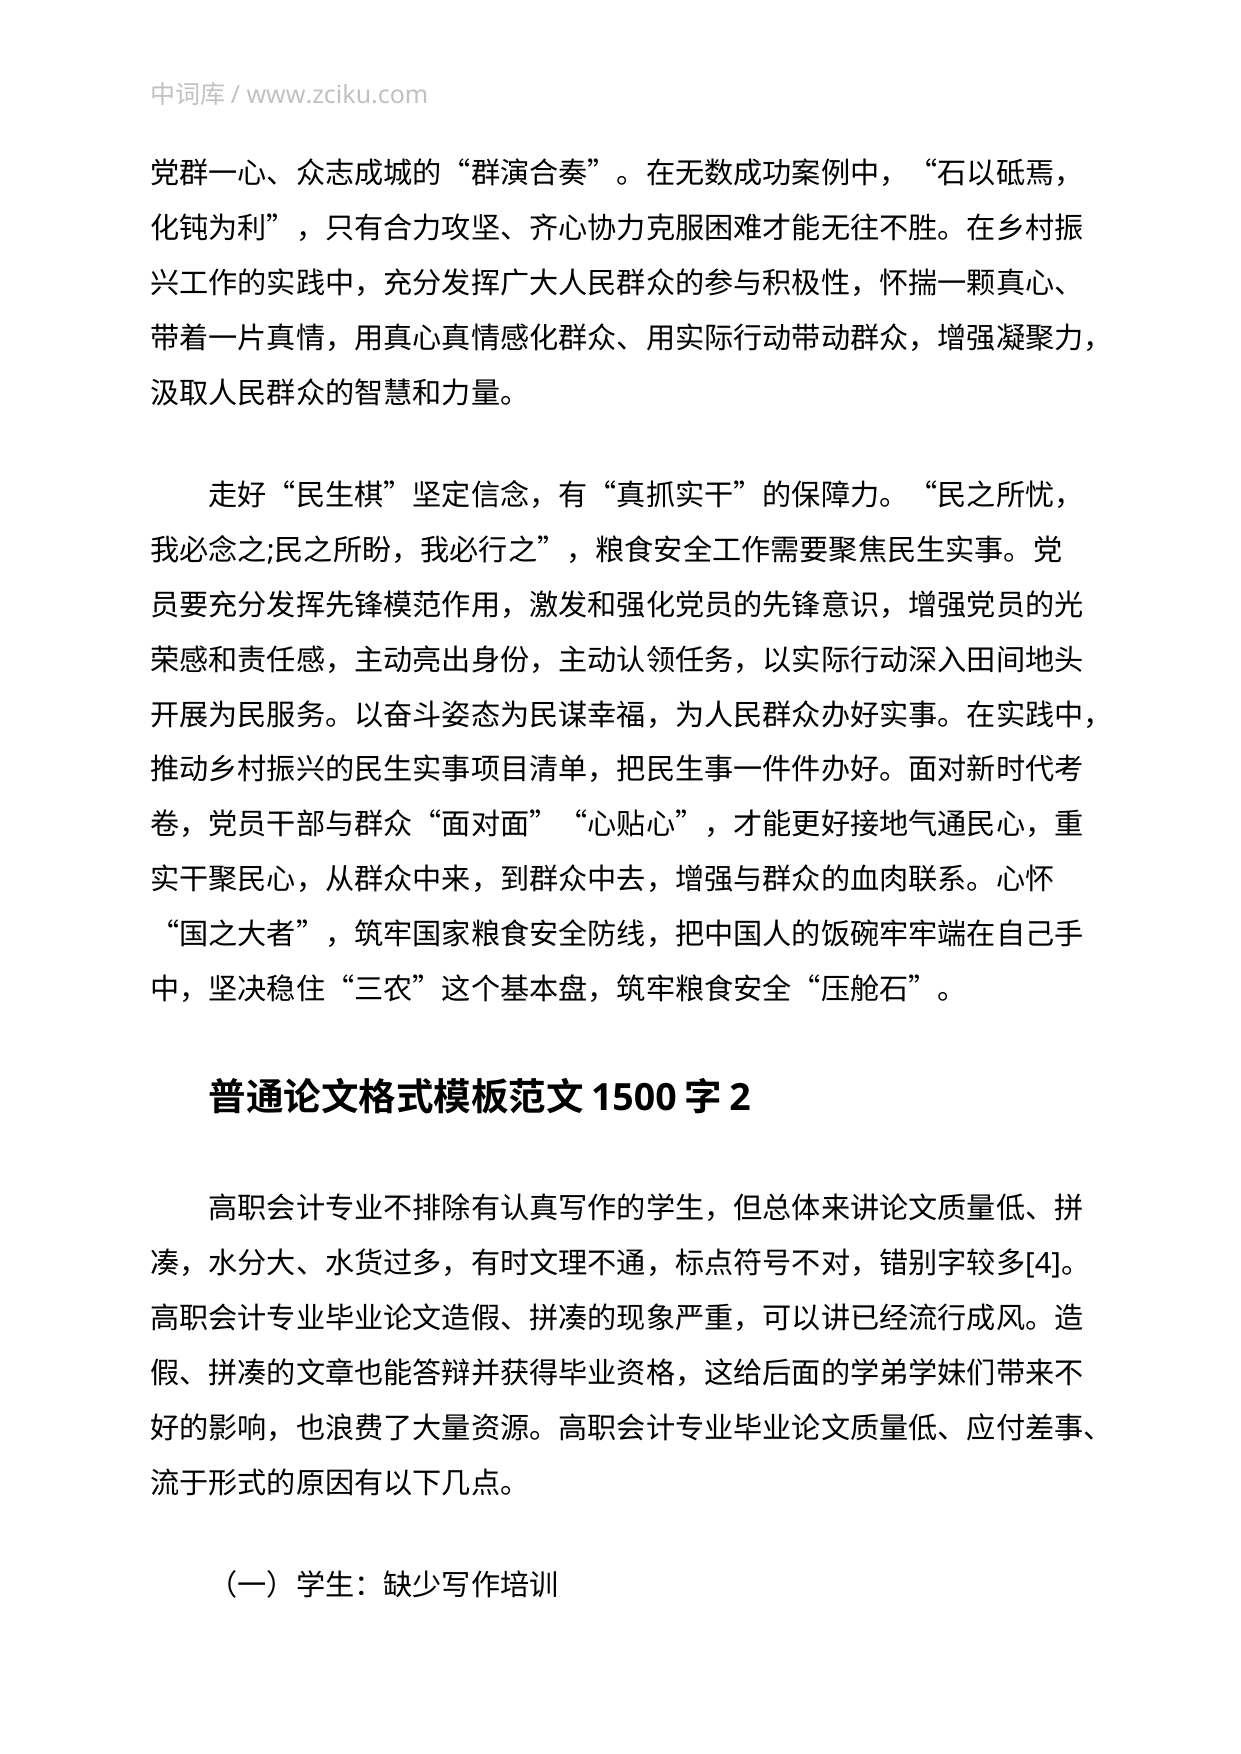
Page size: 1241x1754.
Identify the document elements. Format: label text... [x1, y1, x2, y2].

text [150, 150, 1090, 412]
text 走好“民生棋”坚定信念，有“真抓实干”的保障力。“民之所忧，我必念之;民之所盼，我必行之”，粮食安全工作需要聚焦民生实事。党员要充分发挥先锋模范作用，激发和强化党员的先锋意识，增强党员的光荣感和责任感，主动亮出身份，主动认领任务，以实际行动深入田间地头开展为民服务。以奋斗姿态为民谋幸福，为人民群众办好实事。在实践中，推动乡村振兴的民生实事项目清单，把民生事一件件办好。面对新时代考卷，党员干部与群众“面对面”“心贴心”，才能更好接地气通民心，重实干聚民心，从群众中来，到群众中去，增强与群众的血肉联系。心怀“国之大者”，筑牢国家粮食安全防线，把中国人的饭碗牢牢端在自己手中，坚决稳住“三农”这个基本盘，筑牢粮食安全“压舱石”。 [150, 471, 1090, 1008]
text （一）学生：缺少写作培训 [150, 1561, 1090, 1603]
text 普通论文格式模板范文1500字2 [150, 1067, 1090, 1122]
text 高职会计专业不排除有认真写作的学生，但总体来讲论文质量低、拼凑，水分大、水货过多，有时文理不通，标点符号不对，错别字较多[4]。高职会计专业毕业论文造假、拼凑的现象严重，可以讲已经流行成风。造假、拼凑的文章也能答辩并获得毕业资格，这给后面的学弟学妹们带来不好的影响，也浪费了大量资源。高职会计专业毕业论文质量低、应付差事、流于形式的原因有以下几点。 [150, 1185, 1090, 1502]
